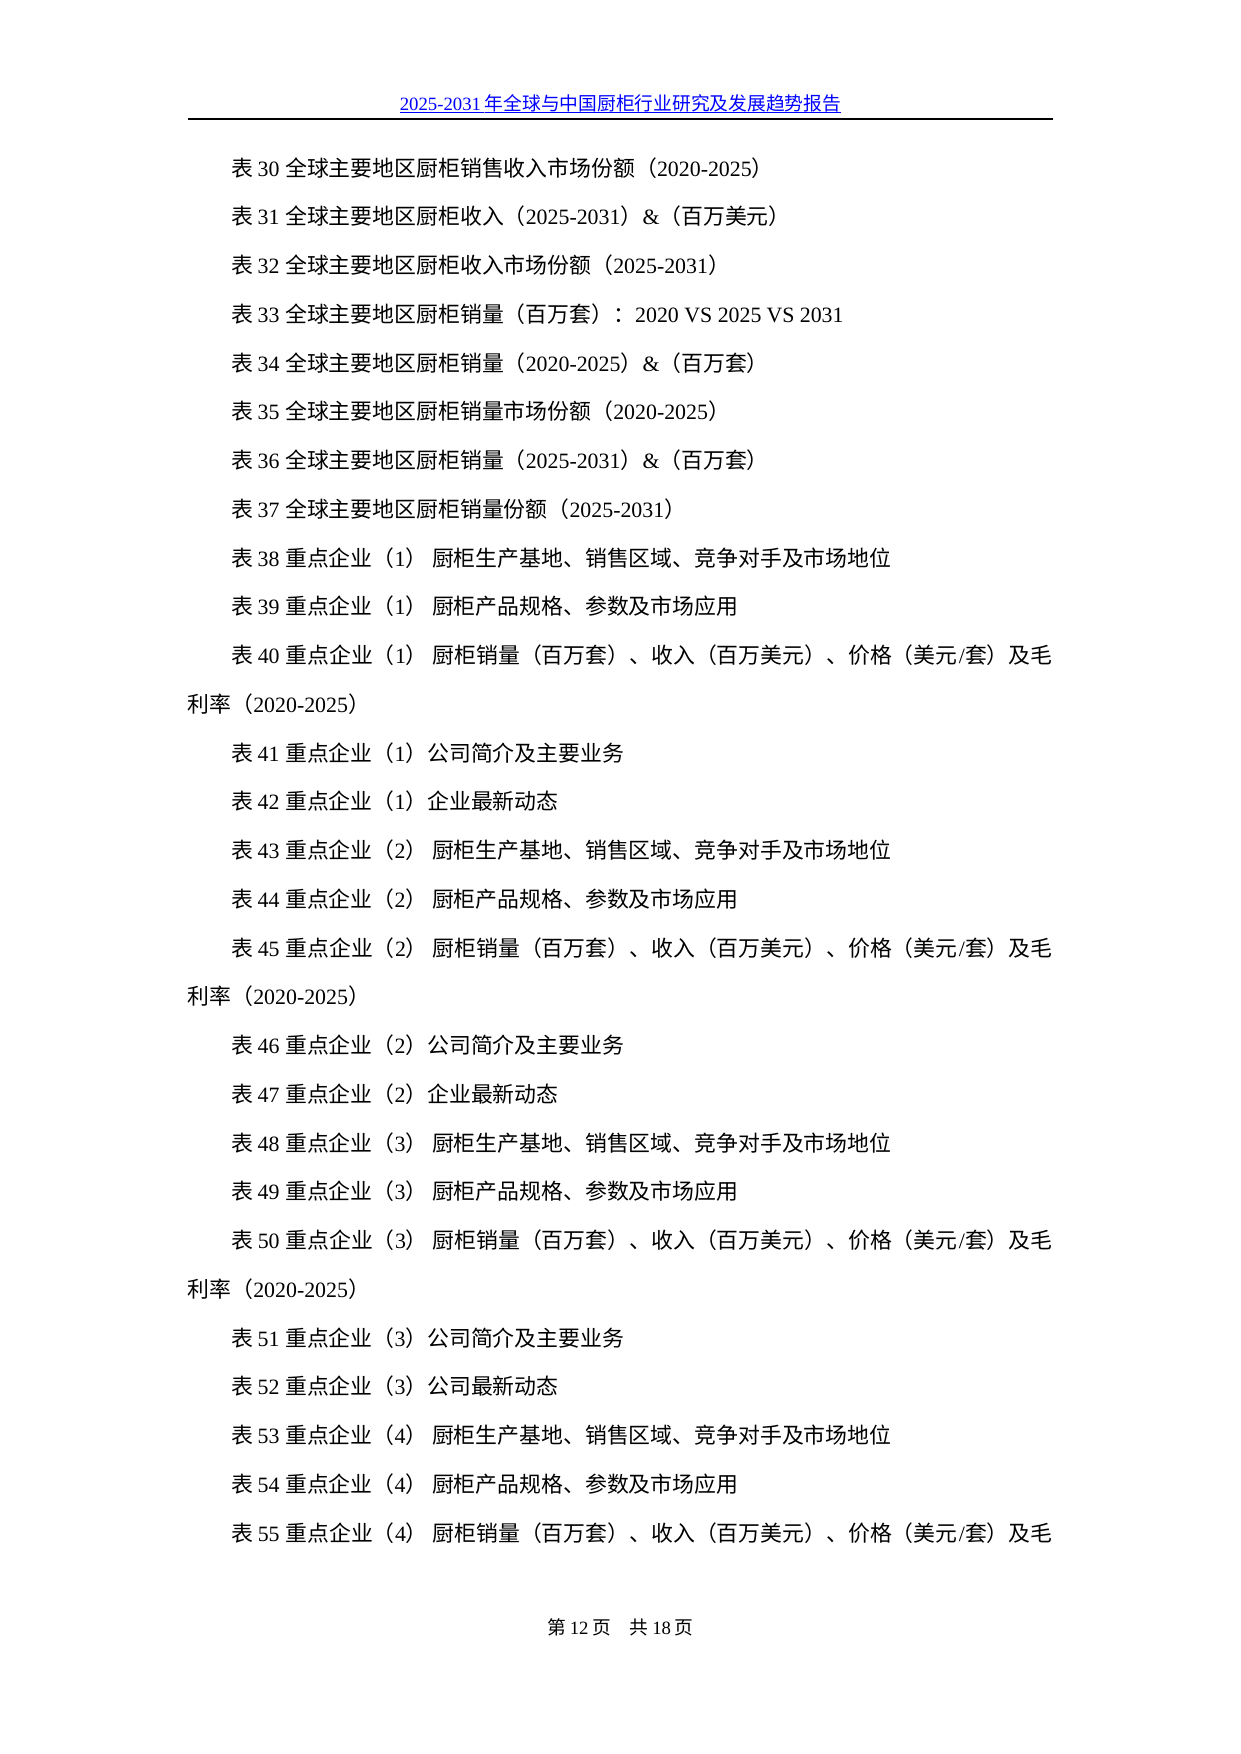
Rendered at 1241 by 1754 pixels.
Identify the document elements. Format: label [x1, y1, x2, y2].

text [187, 150, 1053, 1548]
